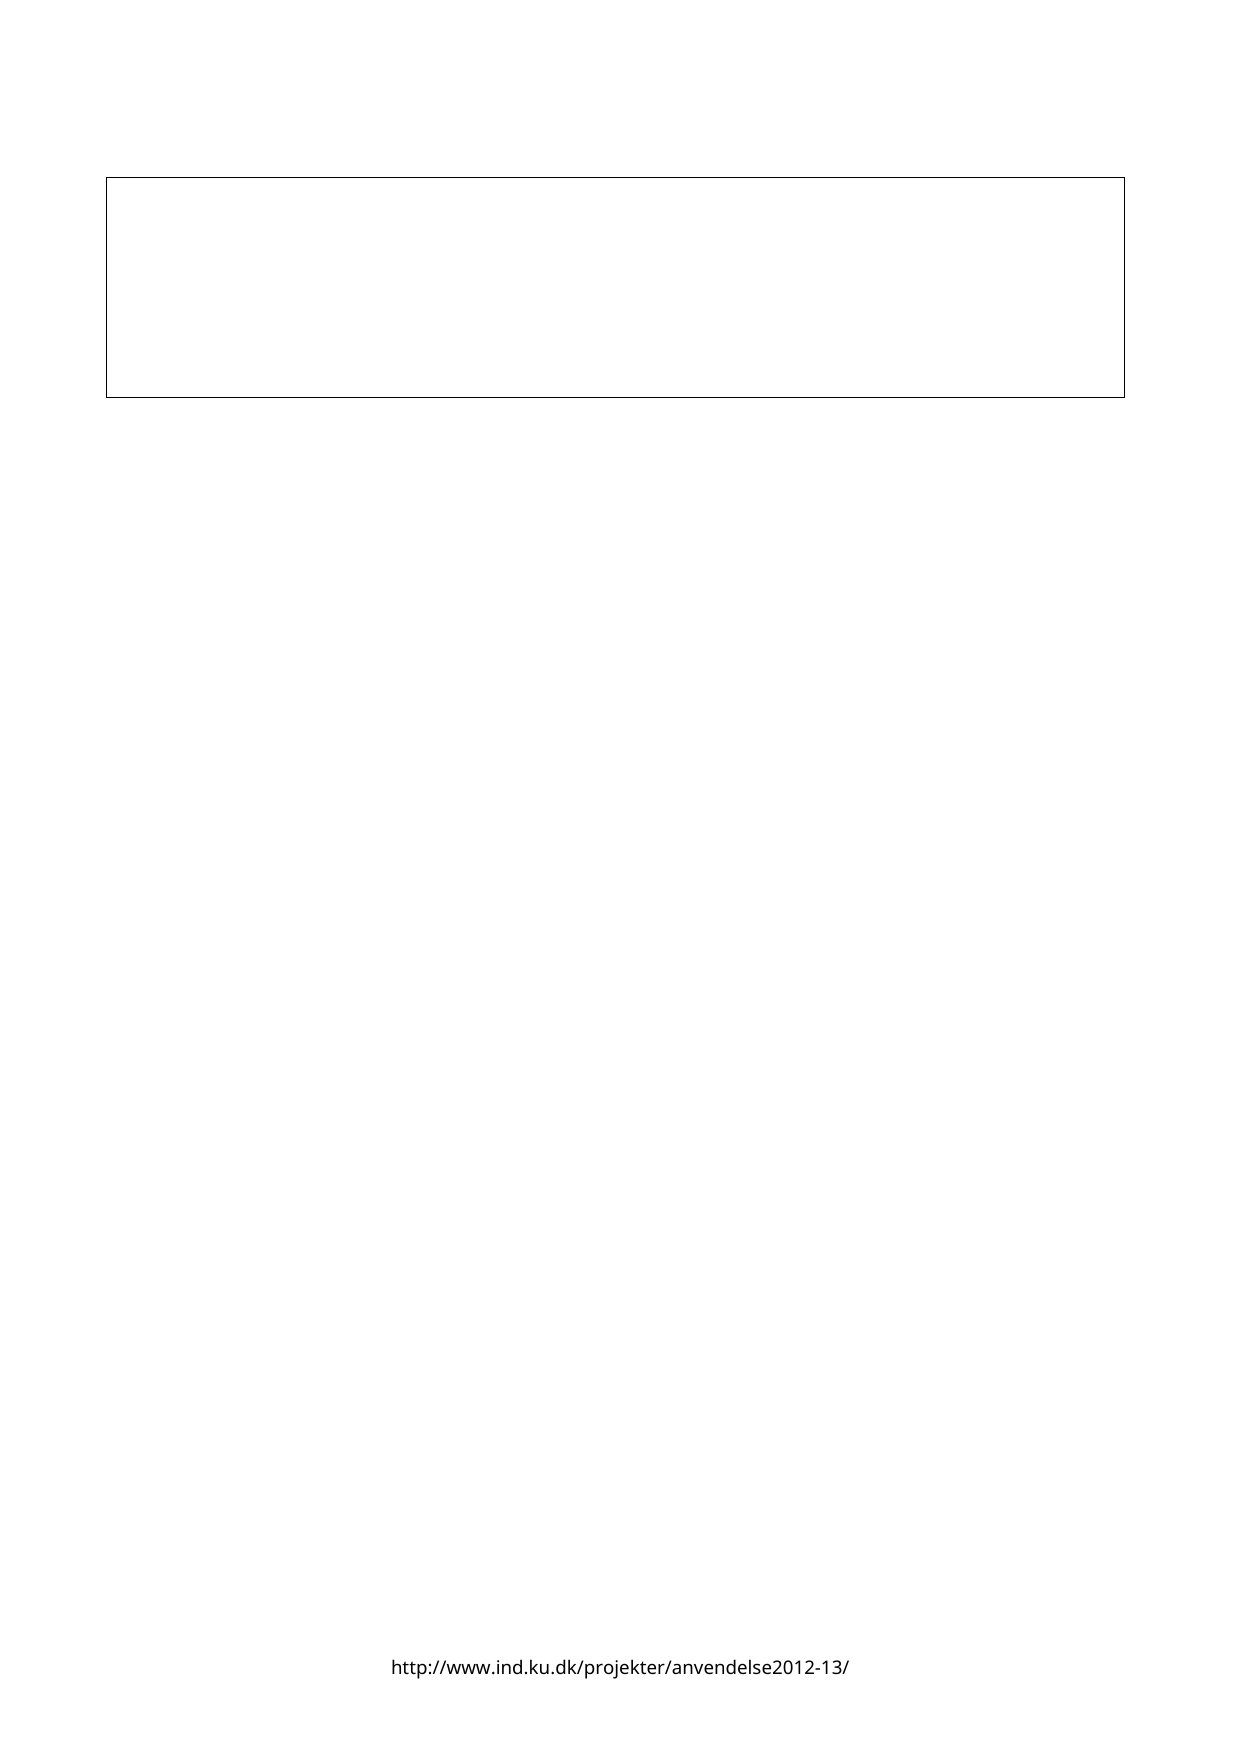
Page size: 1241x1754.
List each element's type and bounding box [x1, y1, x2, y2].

table_cell [107, 178, 1124, 397]
